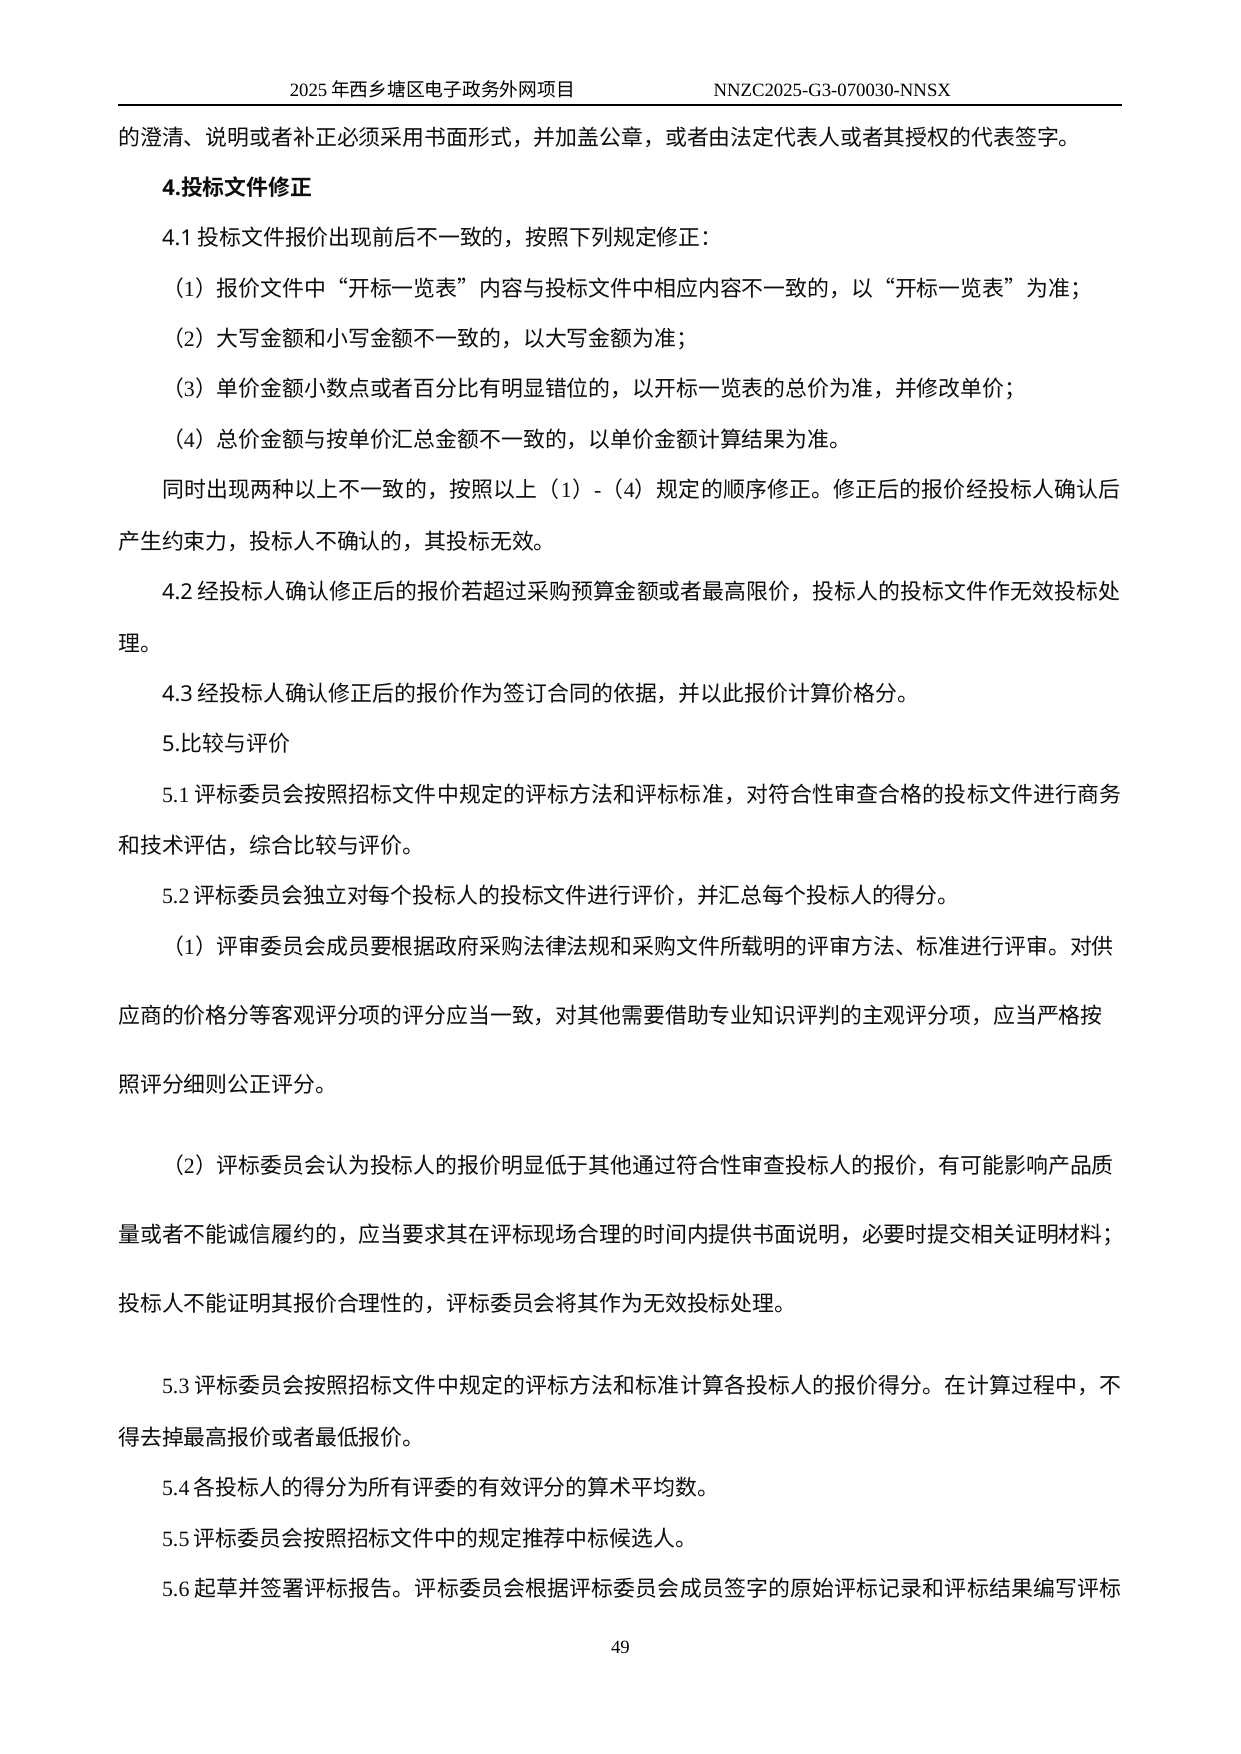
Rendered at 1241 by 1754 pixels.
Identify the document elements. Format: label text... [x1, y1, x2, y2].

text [118, 1569, 1122, 1604]
text 5.比较与评价 [118, 725, 1122, 759]
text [118, 118, 1122, 153]
text 5.3评标委员会按照招标文件中规定的评标方法和标准计算各投标人的报价得分。在计算过程中，不得去掉最高报价或者最低报价。 [118, 1367, 1122, 1453]
text 5.2评标委员会独立对每个投标人的投标文件进行评价，并汇总每个投标人的得分。 [118, 877, 1122, 912]
text （3）单价金额小数点或者百分比有明显错位的，以开标一览表的总价为准，并修改单价； [118, 370, 1122, 404]
text 4.1投标文件报价出现前后不一致的，按照下列规定修正： [118, 219, 1122, 253]
text （1）报价文件中“开标一览表”内容与投标文件中相应内容不一致的，以“开标一览表”为准； [118, 269, 1122, 304]
text 4.3经投标人确认修正后的报价作为签订合同的依据，并以此报价计算价格分。 [118, 674, 1122, 709]
list 评标委员会认为投标人的报价明显低于其他通过符合性审查投标人的报价，有可能影响产品质量或者不能诚信履约的，应当要求其在评标现场合理的时间内提供书面说明，必要时提交相关证明材料；投标人不能证明其报价合理性的，评标委员会将其作为无效投标处理。 [118, 1147, 1122, 1319]
text 5.4各投标人的得分为所有评委的有效评分的算术平均数。 [118, 1469, 1122, 1503]
text 4.2经投标人确认修正后的报价若超过采购预算金额或者最高限价，投标人的投标文件作无效投标处理。 [118, 573, 1122, 659]
list 评审委员会成员要根据政府采购法律法规和采购文件所载明的评审方法、标准进行评审。对供应商的价格分等客观评分项的评分应当一致，对其他需要借助专业知识评判的主观评分项，应当严格按照评分细则公正评分。 [118, 927, 1122, 1100]
text 4.投标文件修正 [118, 169, 1122, 203]
text （4）总价金额与按单价汇总金额不一致的，以单价金额计算结果为准。 [118, 420, 1122, 455]
text （2）大写金额和小写金额不一致的，以大写金额为准； [118, 320, 1122, 354]
text 5.5评标委员会按照招标文件中的规定推荐中标候选人。 [118, 1519, 1122, 1554]
text 同时出现两种以上不一致的，按照以上（1）-（4）规定的顺序修正。修正后的报价经投标人确认后产生约束力，投标人不确认的，其投标无效。 [118, 471, 1122, 557]
text 5.1评标委员会按照招标文件中规定的评标方法和评标标准，对符合性审查合格的投标文件进行商务和技术评估，综合比较与评价。 [118, 775, 1122, 861]
